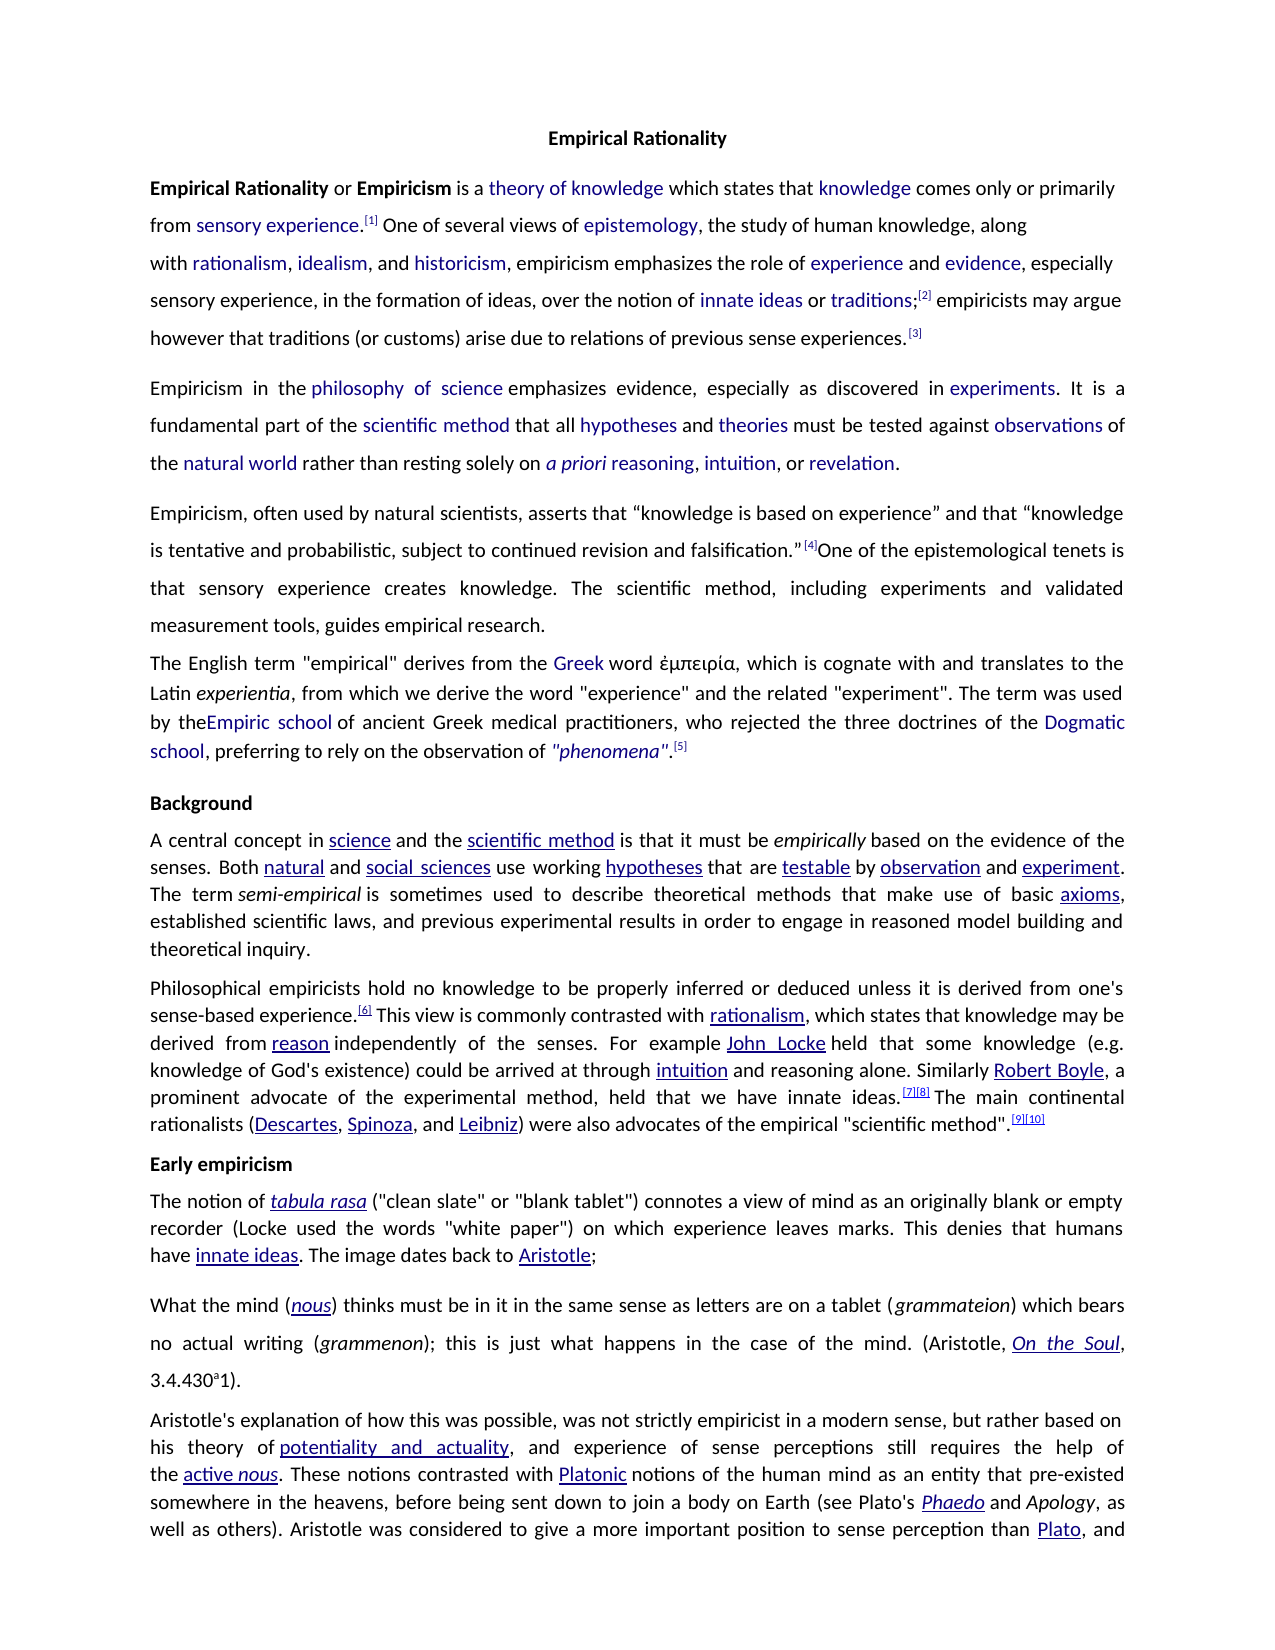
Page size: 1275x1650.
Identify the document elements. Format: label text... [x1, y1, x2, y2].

text A central concept in science and the scientific method is that it must be empirically based on the evidence of the senses. Both natural and social sciences use working hypotheses that are testable by observation and experiment. The term semi-empirical is sometimes used to describe theoretical methods that make use of basic axioms, established scientific laws, and previous experimental results in order to engage in reasoned model building and theoretical inquiry. [150, 825, 1125, 961]
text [150, 1406, 1125, 1541]
text The English term "empirical" derives from the Greek word ἐμπειρία, which is cognate with and translates to the Latin experientia, from which we derive the word "experience" and the related "experiment". The term was used by theEmpiric school of ancient Greek medical practitioners, who rejected the three doctrines of the Dogmatic school, preferring to rely on the observation of "phenomena".[5] [150, 705, 1125, 763]
text Empirical Rationality [150, 113, 1125, 151]
text Empiricism, often used by natural scientists, asserts that “knowledge is based on experience” and that “knowledge is tentative and probabilistic, subject to continued revision and falsification.”[4]One of the epistemological tenets is that sensory experience creates knowledge. The scientific method, including experiments and validated measurement tools, guides empirical research. [150, 488, 1125, 638]
text What the mind (nous) thinks must be in it in the same sense as letters are on a tablet (grammateion) which bears no actual writing (grammenon); this is just what happens in the case of the mind. (Aristotle, On the Soul, 3.4.430a1). [150, 1281, 1125, 1393]
text Empirical Rationality or Empiricism is a theory of knowledge which states that knowledge comes only or primarily from sensory experience.[1] One of several views of epistemology, the study of human knowledge, along with rationalism, idealism, and historicism, empiricism emphasizes the role of experience and evidence, especially sensory experience, in the formation of ideas, over the notion of innate ideas or traditions;[2] empiricists may argue however that traditions (or customs) arise due to relations of previous sense experiences.[3] [150, 163, 1125, 351]
text Philosophical empiricists hold no knowledge to be properly inferred or deduced unless it is derived from one's sense-based experience.[6] This view is commonly contrasted with rationalism, which states that knowledge may be derived from reason independently of the senses. For example John Locke held that some knowledge (e.g. knowledge of God's existence) could be arrived at through intuition and reasoning alone. Similarly Robert Boyle, a prominent advocate of the experimental method, held that we have innate ideas.[7][8] The main continental rationalists (Descartes, Spinoza, and Leibniz) were also advocates of the empirical "scientific method".[9][10] [150, 974, 1125, 1137]
text Empiricism in the philosophy of science emphasizes evidence, especially as discovered in experiments. It is a fundamental part of the scientific method that all hypotheses and theories must be tested against observations of the natural world rather than resting solely on a priori reasoning, intuition, or revelation. [150, 363, 1125, 476]
text The notion of tabula rasa ("clean slate" or "blank tablet") connotes a view of mind as an originally blank or empty recorder (Locke used the words "white paper") on which experience leaves marks. This denies that humans have innate ideas. The image dates back to Aristotle; [150, 1186, 1125, 1268]
subtitle Early empiricism [150, 1149, 1125, 1176]
subtitle Background [150, 788, 1125, 815]
